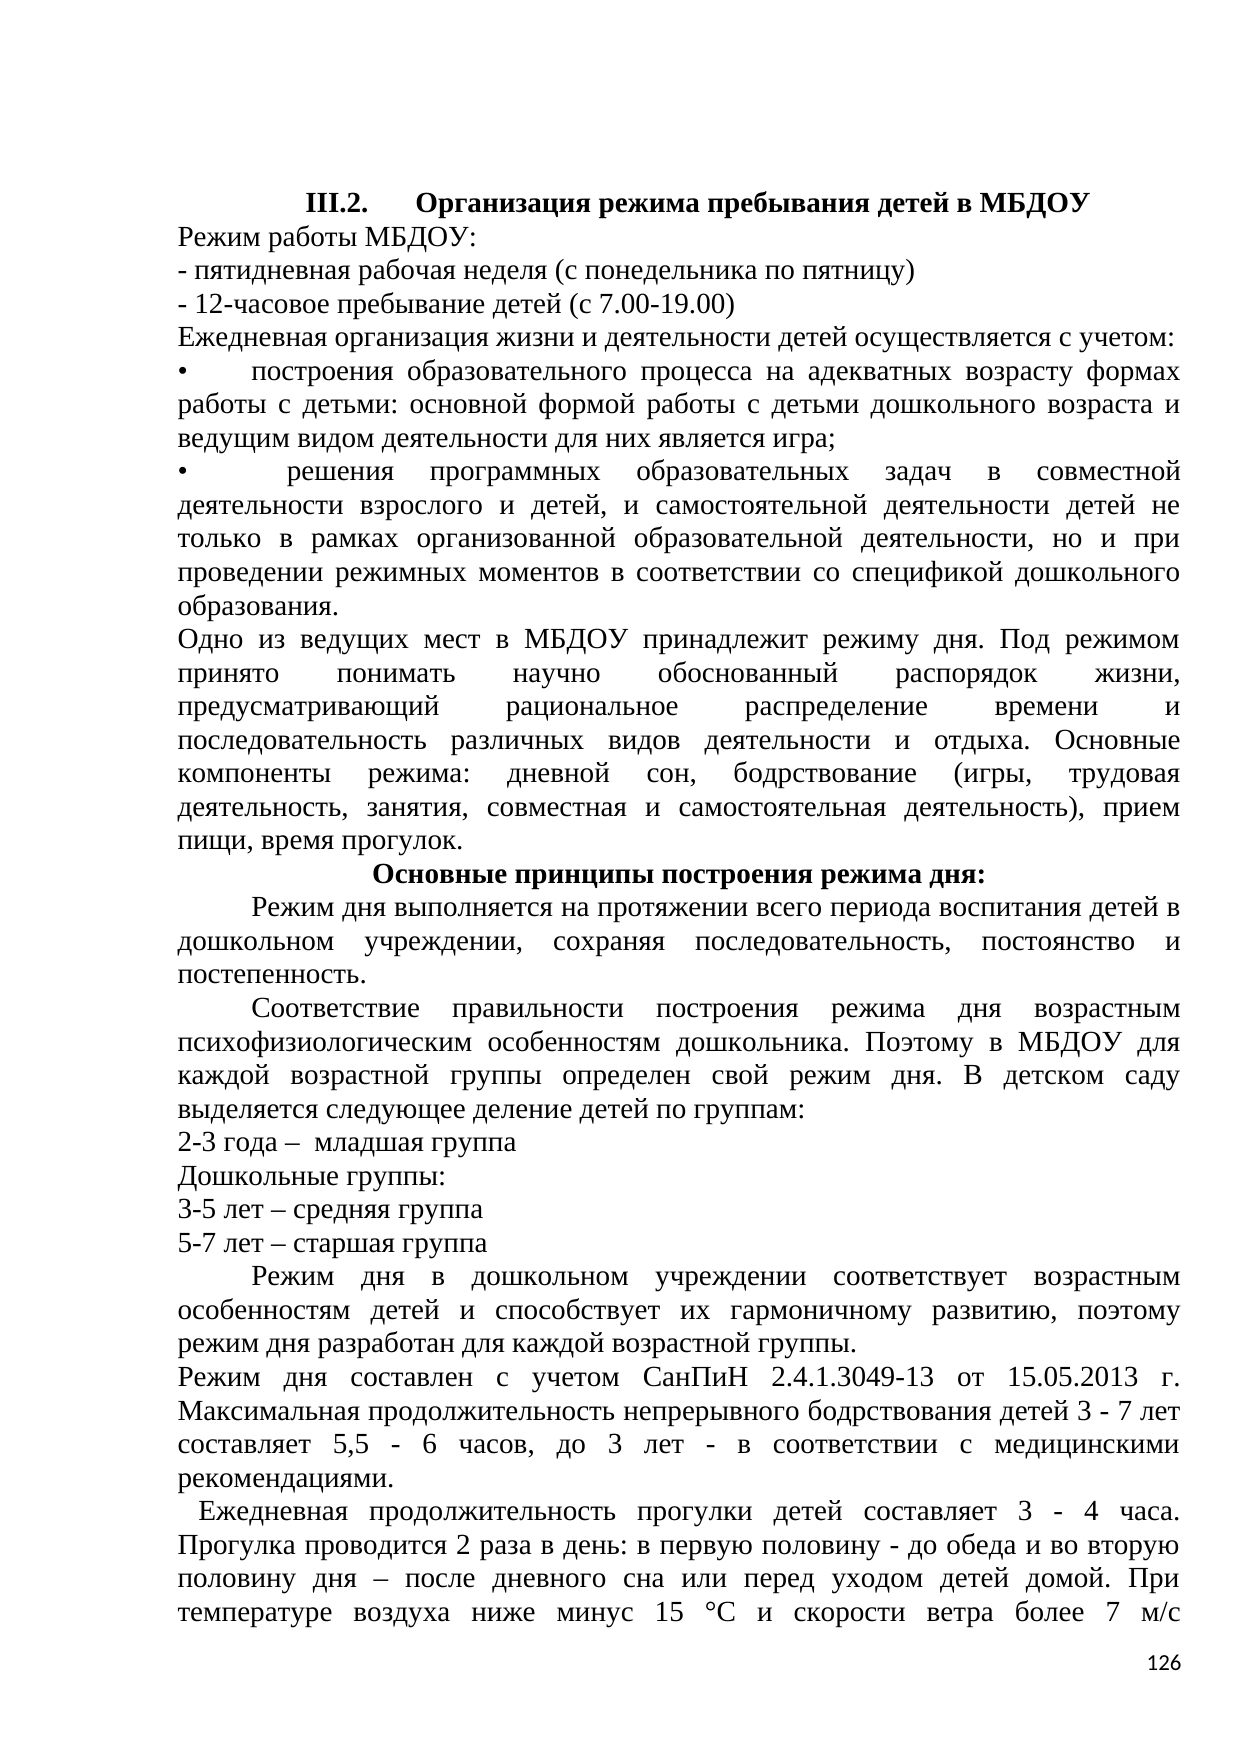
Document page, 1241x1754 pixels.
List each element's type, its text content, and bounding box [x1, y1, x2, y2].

text • построения образовательного процесса на адекватных возрасту формах работы с детьми: основной формой работы с детьми дошкольного возраста и ведущим видом деятельности для них является игра; [177, 353, 1181, 453]
text Соответствие правильности построения режима дня возрастным психофизиологическим особенностям дошкольника. Поэтому в МБДОУ для каждой возрастной группы определен свой режим дня. В детском саду выделяется следующее деление детей по группам: [177, 990, 1181, 1124]
text Режим работы МБДОУ: [177, 219, 1181, 252]
text Основные принципы построения режима дня: [177, 856, 1181, 889]
list Организация режима пребывания детей в МБДОУ [215, 185, 1181, 219]
text - пятидневная рабочая неделя (с понедельника по пятницу) [177, 252, 1181, 286]
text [177, 1493, 1181, 1627]
text 2-3 года – младшая группа [177, 1124, 1181, 1158]
text Режим дня выполняется на протяжении всего периода воспитания детей в дошкольном учреждении, сохраняя последовательность, постоянство и постепенность. [177, 889, 1181, 990]
text 5-7 лет – старшая группа [177, 1225, 1181, 1258]
text Режим дня составлен с учетом СанПиН 2.4.1.3049-13 от 15.05.2013 г. Максимальная продолжительность непрерывного бодрствования детей 3 - 7 лет составляет 5,5 - 6 часов, до 3 лет - в соответствии с медицинскими рекомендациями. [177, 1359, 1181, 1493]
text • решения программных образовательных задач в совместной деятельности взрослого и детей, и самостоятельной деятельности детей не только в рамках организованной образовательной деятельности, но и при проведении режимных моментов в соответствии со спецификой дошкольного образования. [177, 453, 1181, 621]
text Ежедневная организация жизни и деятельности детей осуществляется с учетом: [177, 319, 1181, 353]
text Режим дня в дошкольном учреждении соответствует возрастным особенностям детей и способствует их гармоничному развитию, поэтому режим дня разработан для каждой возрастной группы. [177, 1258, 1181, 1359]
text Дошкольные группы: [177, 1158, 1181, 1191]
text - 12-часовое пребывание детей (с 7.00-19.00) [177, 286, 1181, 319]
text Одно из ведущих мест в МБДОУ принадлежит режиму дня. Под режимом принято понимать научно обоснованный распорядок жизни, предусматривающий рациональное распределение времени и последовательность различных видов деятельности и отдыха. Основные компоненты режима: дневной сон, бодрствование (игры, трудовая деятельность, занятия, совместная и самостоятельная деятельность), прием пищи, время прогулок. [177, 621, 1181, 856]
text 3-5 лет – средняя группа [177, 1191, 1181, 1225]
